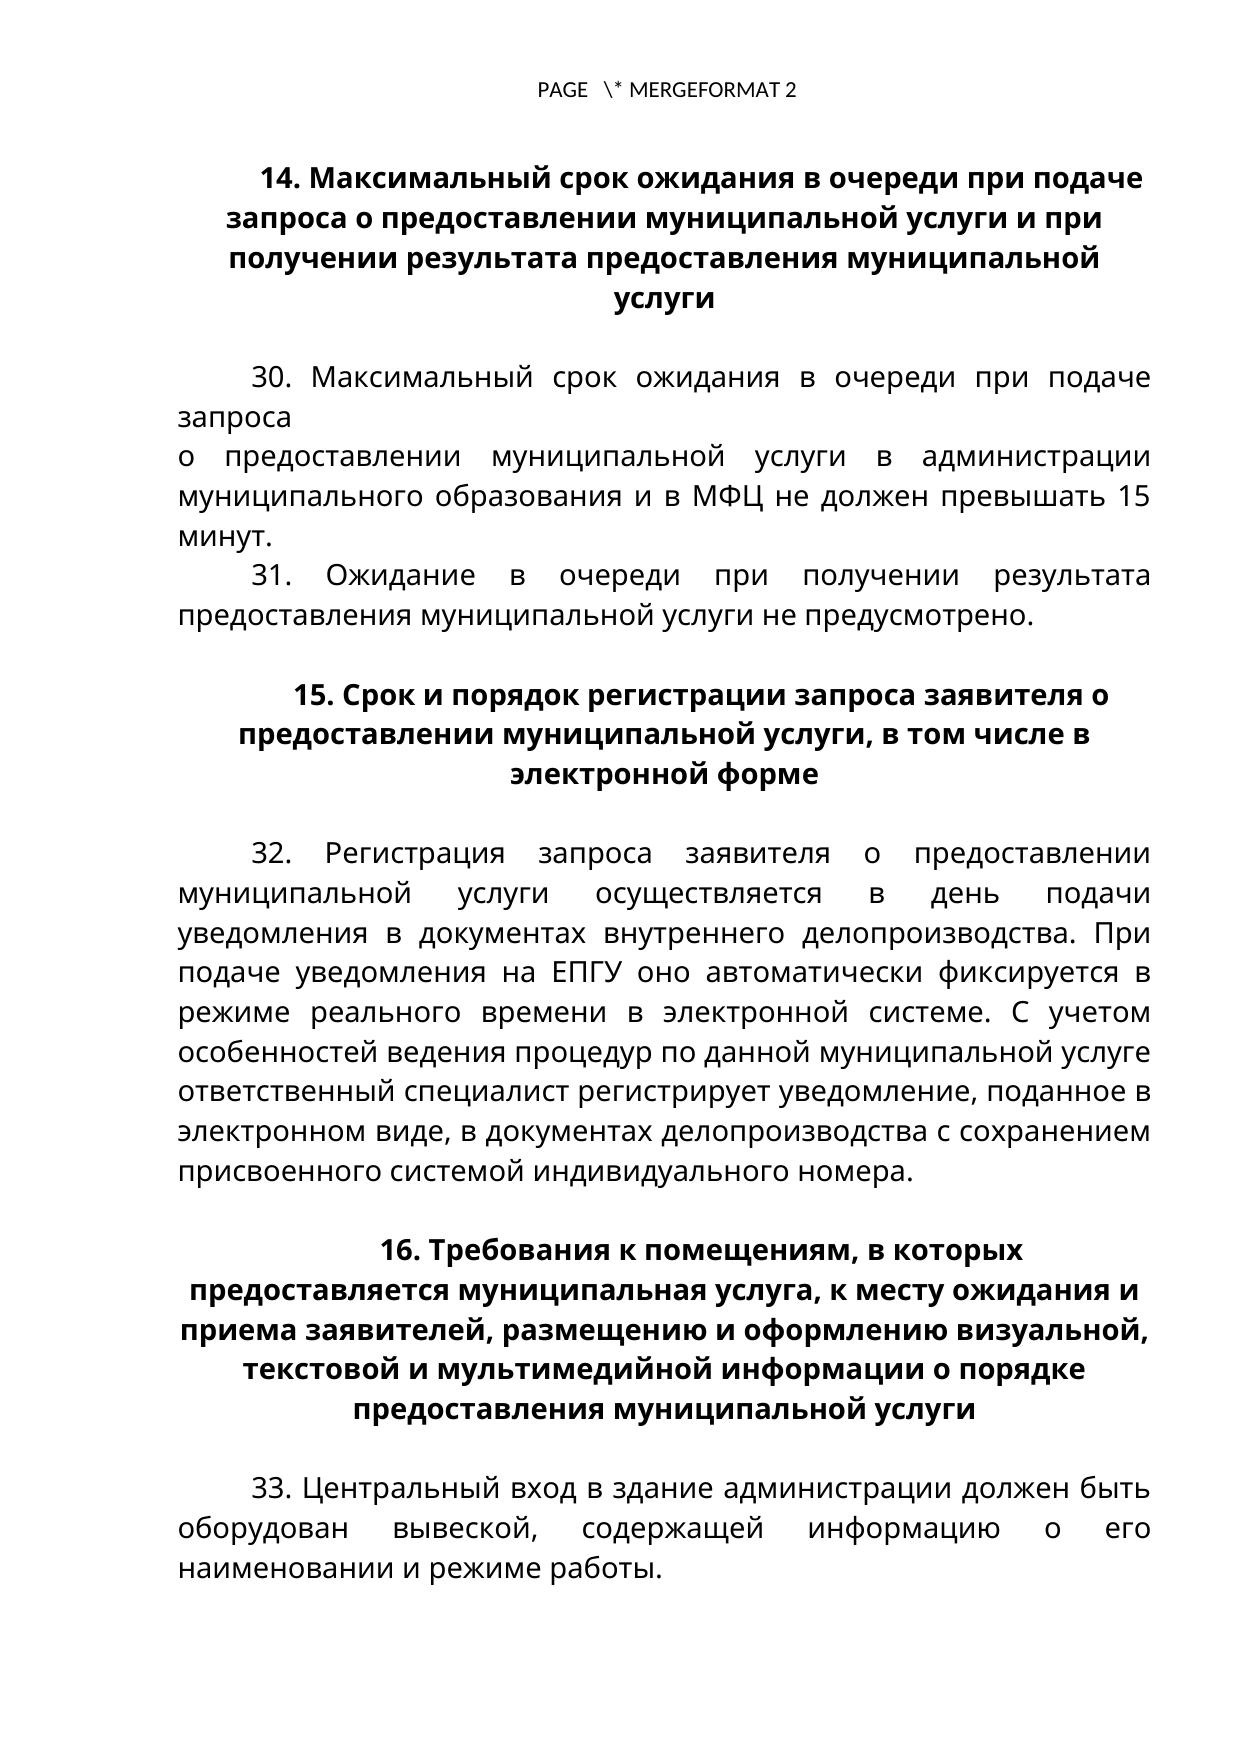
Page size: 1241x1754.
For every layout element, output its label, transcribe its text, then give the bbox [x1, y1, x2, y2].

text 31. Ожидание в очереди при получении результата предоставления муниципальной услуги не предусмотрено. [177, 555, 1152, 634]
text 14. Максимальный срок ожидания в очереди при подаче запроса о предоставлении муниципальной услуги и при получении результата предоставления муниципальной услуги [177, 158, 1152, 317]
text 30. Максимальный срок ожидания в очереди при подаче запроса о предоставлении муниципальной услуги в администрации муниципального образования и в МФЦ не должен превышать 15 минут. [177, 356, 1152, 555]
text 33. Центральный вход в здание администрации должен быть оборудован вывеской, содержащей информацию о его наименовании и режиме работы. [177, 1467, 1152, 1587]
text 32. Регистрация запроса заявителя о предоставлении муниципальной услуги осуществляется в день подачи уведомления в документах внутреннего делопроизводства. При подаче уведомления на ЕПГУ оно автоматически фиксируется в режиме реального времени в электронной системе. С учетом особенностей ведения процедур по данной муниципальной услуге ответственный специалист регистрирует уведомление, поданное в электронном виде, в документах делопроизводства с сохранением присвоенного системой индивидуального номера. [177, 832, 1152, 1190]
text 16. Требования к помещениям, в которых предоставляется муниципальная услуга, к месту ожидания и приема заявителей, размещению и оформлению визуальной, текстовой и мультимедийной информации о порядке предоставления муниципальной услуги [177, 1229, 1152, 1428]
text 15. Срок и порядок регистрации запроса заявителя о предоставлении муниципальной услуги, в том числе в электронной форме [177, 674, 1152, 793]
